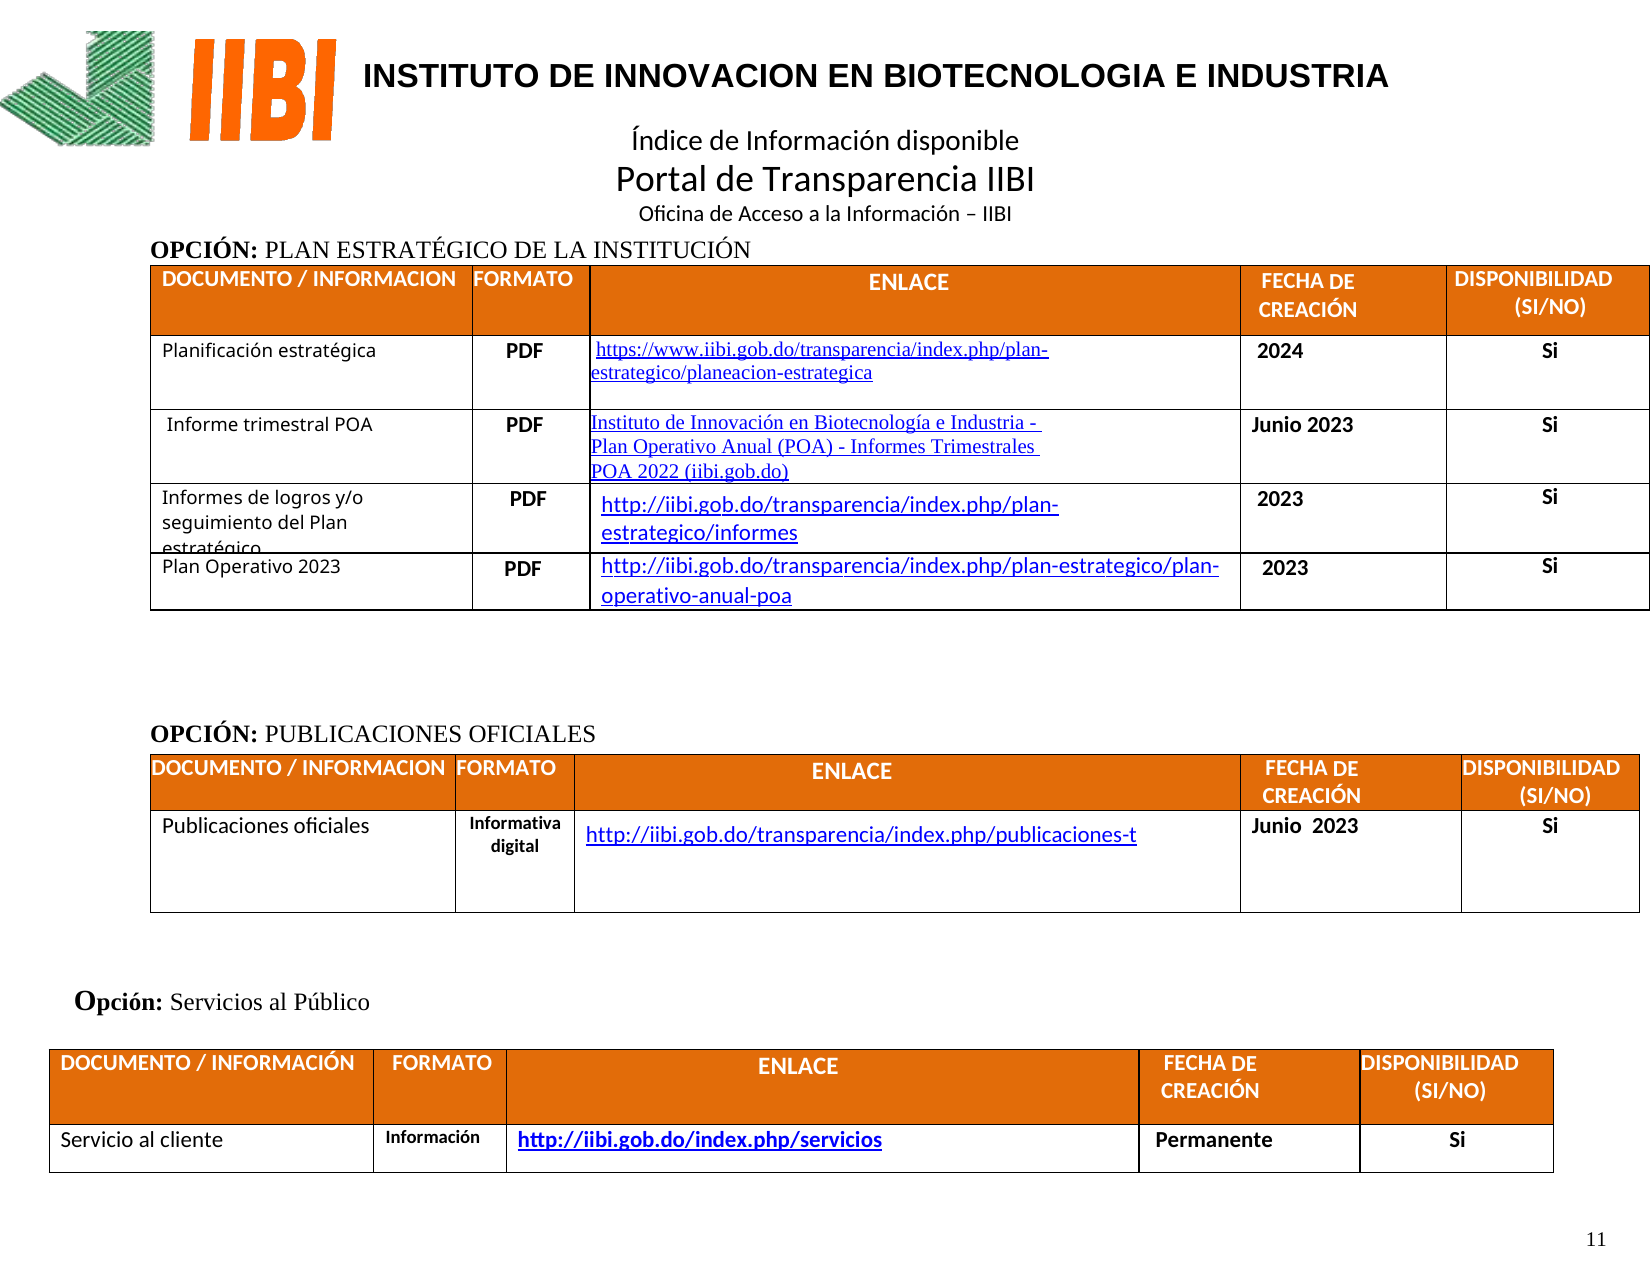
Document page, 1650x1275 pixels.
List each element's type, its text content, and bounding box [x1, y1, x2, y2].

table_cell Informes de logros y/o seguimiento del Plan estratégico [151, 484, 472, 552]
table_cell Si [1462, 811, 1639, 912]
picture [175, 37, 352, 142]
table_cell PDF [473, 554, 589, 609]
table_cell Si [1447, 484, 1649, 552]
table_cell Si [1447, 410, 1649, 483]
table_cell http://iibi.gob.do/transparencia/index.php/publicaciones-t [575, 811, 1240, 912]
table_header FORMATO [456, 755, 574, 810]
table_cell Informe trimestral POA [151, 410, 472, 483]
table_cell Publicaciones oficiales [151, 811, 455, 912]
table_cell 2024 [1241, 336, 1446, 409]
text OPCIÓN: PLAN ESTRATÉGICO DE LA INSTITUCIÓN [150, 232, 1606, 265]
table_cell https://www.iibi.gob.do/transparencia/index.php/plan-estrategico/planeacion-estrategica [591, 336, 1240, 409]
table_cell Si [1447, 554, 1649, 609]
table_cell http://iibi.gob.do/transparencia/index.php/plan- estrategico/informes [591, 484, 1240, 552]
table_cell Informativa digital [456, 811, 574, 912]
table_cell PDF [473, 484, 589, 552]
table_cell Junio 2023 [1241, 410, 1446, 483]
table_header DISPONIBILIDAD (SI/NO) [1447, 266, 1649, 335]
table_cell PDF [473, 410, 589, 483]
text Opción: Servicios al Público [0, 983, 1606, 1017]
table_cell http://iibi.gob.do/transparencia/index.php/plan-estrategico/plan- operativo-anual-poa [591, 554, 1240, 609]
text OPCIÓN: PUBLICACIONES OFICIALES [150, 716, 1606, 749]
table_cell Planificación estratégica [151, 336, 472, 409]
table_cell Plan Operativo 2023 [151, 554, 472, 609]
table_header ENLACE [591, 266, 1240, 335]
table_cell Instituto de Innovación en Biotecnología e Industria - Plan Operativo Anual (POA) - Informes Trimestrales POA 2022 (iibi.gob.do) [591, 410, 1240, 483]
table_header FORMATO [473, 266, 589, 335]
table_cell 2023 [1241, 484, 1446, 552]
table_cell Si [1447, 336, 1649, 409]
table_header FECHA DE CREACIÓN [1241, 266, 1446, 335]
table_header FECHA DE CREACIÓN [1241, 755, 1461, 810]
table_header DISPONIBILIDAD (SI/NO) [1462, 755, 1639, 810]
table_header DOCUMENTO / INFORMACION [151, 755, 455, 810]
table_cell Junio 2023 [1241, 811, 1461, 912]
table_header ENLACE [575, 755, 1240, 810]
table_cell 2023 [1241, 554, 1446, 609]
picture [0, 31, 160, 149]
table_cell PDF [473, 336, 589, 409]
table_header DOCUMENTO / INFORMACION [151, 266, 472, 335]
